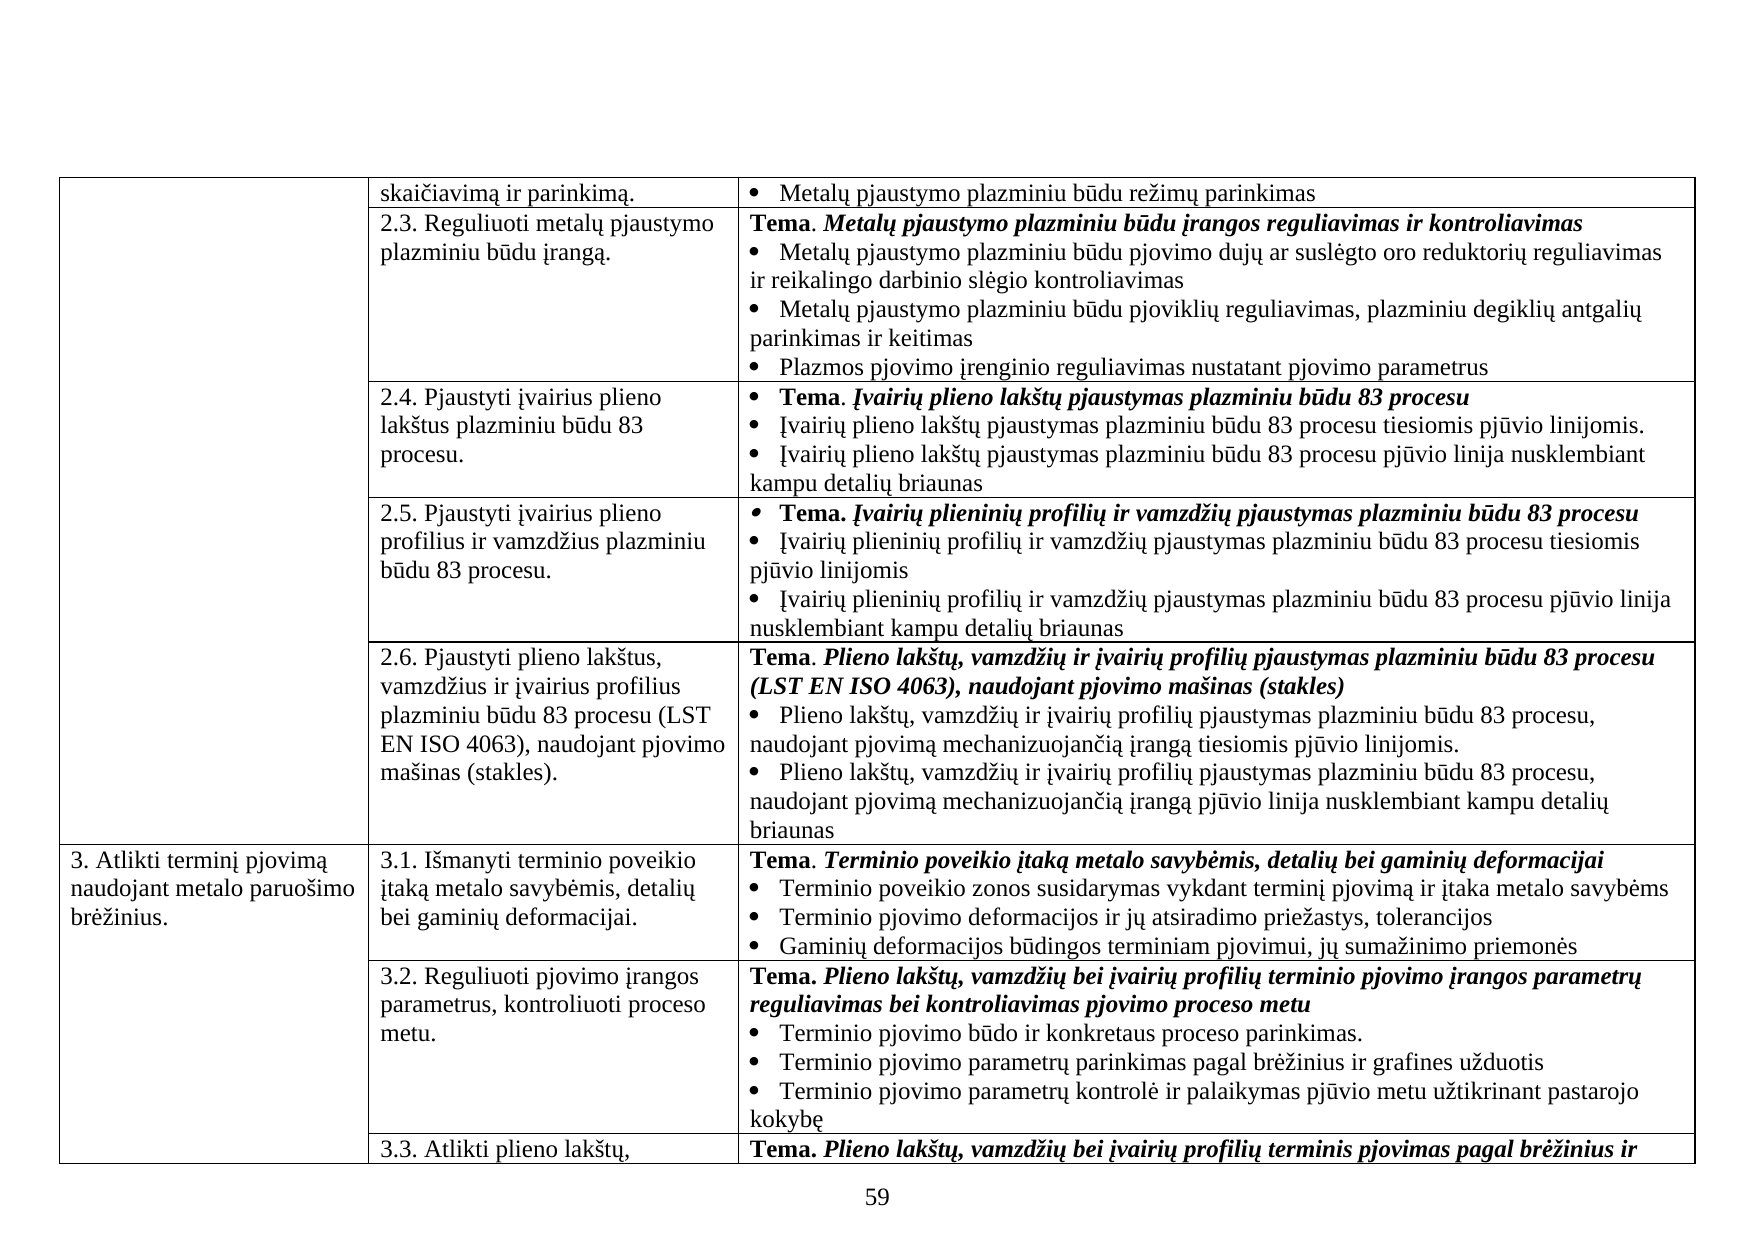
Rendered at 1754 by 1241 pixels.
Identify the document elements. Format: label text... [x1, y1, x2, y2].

table_cell 3. Atlikti terminį pjovimą naudojant metalo paruošimo brėžinius. [60, 845, 368, 1163]
table_cell Tema. Plieno lakštų, vamzdžių ir įvairių profilių pjaustymas plazminiu būdu 83 procesu (LST EN ISO 4063), naudojant pjovimo mašinas (stakles) Plieno lakštų, vamzdžių ir įvairių profilių pjaustymas plazminiu būdu 83 procesu, naudojant pjovimą mechanizuojančią įrangą tiesiomis pjūvio linijomis. Plieno lakštų, vamzdžių ir įvairių profilių pjaustymas plazminiu būdu 83 procesu, naudojant pjovimą mechanizuojančią įrangą pjūvio linija nusklembiant kampu detalių briaunas [739, 643, 1694, 844]
table_cell 3.2. Reguliuoti pjovimo įrangos parametrus, kontroliuoti proceso metu. [369, 961, 738, 1133]
table_cell 2.4. Pjaustyti įvairius plieno lakštus plazminiu būdu 83 procesu. [369, 382, 738, 497]
table_cell Tema. Metalų pjaustymo plazminiu būdu įrangos reguliavimas ir kontroliavimas Metalų pjaustymo plazminiu būdu pjovimo dujų ar suslėgto oro reduktorių reguliavimas ir reikalingo darbinio slėgio kontroliavimas Metalų pjaustymo plazminiu būdu pjoviklių reguliavimas, plazminiu degiklių antgalių parinkimas ir keitimas Plazmos pjovimo įrenginio reguliavimas nustatant pjovimo parametrus [739, 208, 1694, 381]
table_cell Tema. Įvairių plieno lakštų pjaustymas plazminiu būdu 83 procesu Įvairių plieno lakštų pjaustymas plazminiu būdu 83 procesu tiesiomis pjūvio linijomis. Įvairių plieno lakštų pjaustymas plazminiu būdu 83 procesu pjūvio linija nusklembiant kampu detalių briaunas [739, 382, 1694, 497]
table_cell 3.1. Išmanyti terminio poveikio įtaką metalo savybėmis, detalių bei gaminių deformacijai. [369, 845, 738, 960]
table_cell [369, 1134, 738, 1163]
table_cell 2.3. Reguliuoti metalų pjaustymo plazminiu būdu įrangą. [369, 208, 738, 381]
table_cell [739, 1134, 1694, 1163]
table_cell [739, 178, 1694, 207]
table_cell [369, 178, 738, 207]
table_cell 2.5. Pjaustyti įvairius plieno profilius ir vamzdžius plazminiu būdu 83 procesu. [369, 498, 738, 641]
table_cell Tema. Įvairių plieninių profilių ir vamzdžių pjaustymas plazminiu būdu 83 procesu Įvairių plieninių profilių ir vamzdžių pjaustymas plazminiu būdu 83 procesu tiesiomis pjūvio linijomis Įvairių plieninių profilių ir vamzdžių pjaustymas plazminiu būdu 83 procesu pjūvio linija nusklembiant kampu detalių briaunas [739, 498, 1694, 641]
table_cell Tema. Terminio poveikio įtaką metalo savybėmis, detalių bei gaminių deformacijai Terminio poveikio zonos susidarymas vykdant terminį pjovimą ir įtaka metalo savybėms Terminio pjovimo deformacijos ir jų atsiradimo priežastys, tolerancijos Gaminių deformacijos būdingos terminiam pjovimui, jų sumažinimo priemonės [739, 845, 1694, 960]
table_cell Tema. Plieno lakštų, vamzdžių bei įvairių profilių terminio pjovimo įrangos parametrų reguliavimas bei kontroliavimas pjovimo proceso metu Terminio pjovimo būdo ir konkretaus proceso parinkimas. Terminio pjovimo parametrų parinkimas pagal brėžinius ir grafines užduotis Terminio pjovimo parametrų kontrolė ir palaikymas pjūvio metu užtikrinant pastarojo kokybę [739, 961, 1694, 1133]
table_cell 2.6. Pjaustyti plieno lakštus, vamzdžius ir įvairius profilius plazminiu būdu 83 procesu (LST EN ISO 4063), naudojant pjovimo mašinas (stakles). [369, 643, 738, 844]
